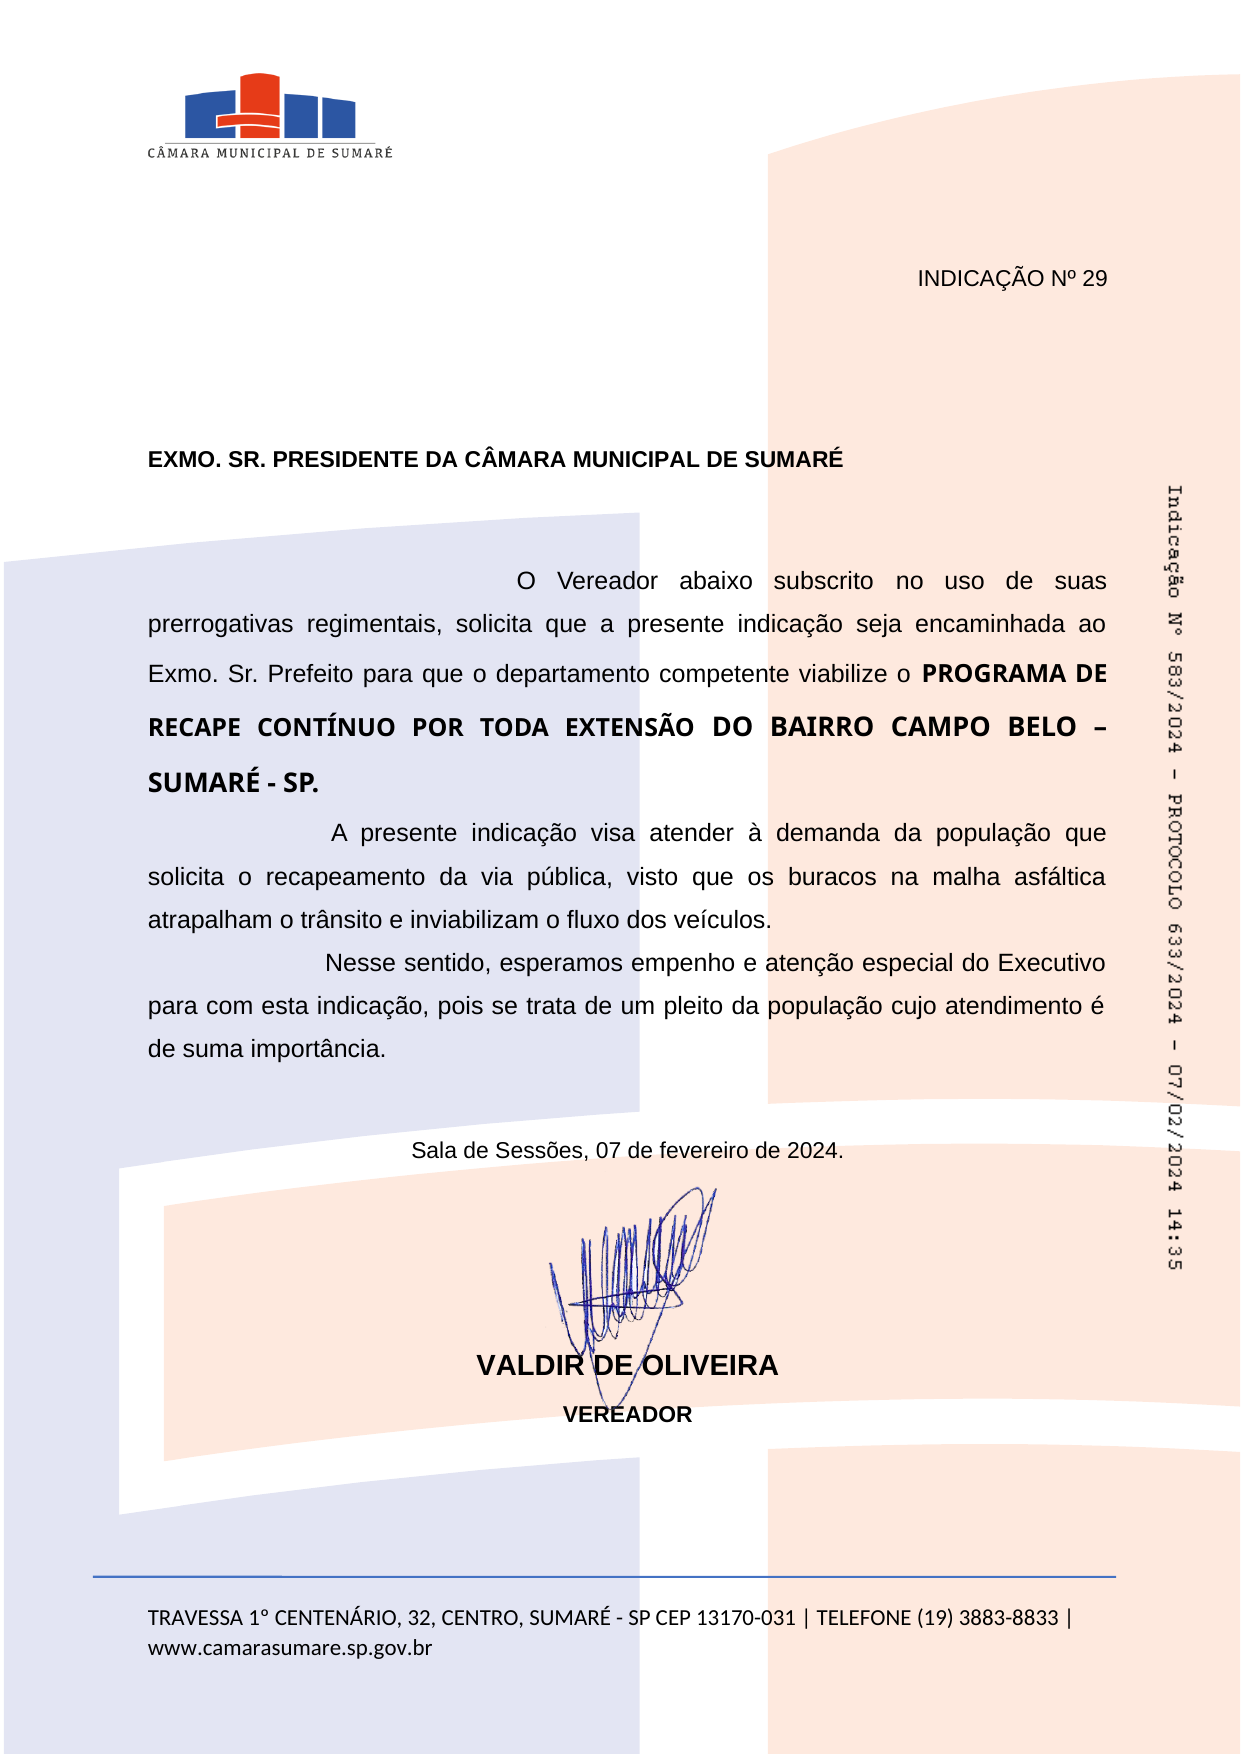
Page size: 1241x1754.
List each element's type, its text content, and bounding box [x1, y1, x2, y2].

text A presente indicação visa atender à demanda da população que solicita o recapeamento da via pública, visto que os buracos na malha asfáltica atrapalham o trânsito e inviabilizam o fluxo dos veículos. [148, 818, 1107, 933]
text Nesse sentido, esperamos empenho e atenção especial do Executivo para com esta indicação, pois se trata de um pleito da população cujo atendimento é de suma importância. [148, 948, 1107, 1063]
text Sala de Sessões, 07 de fevereiro de 2024. [148, 1137, 1107, 1164]
text EXMO. SR. PRESIDENTE DA CÂMARA MUNICIPAL DE SUMARÉ [148, 446, 1107, 472]
text INDICAÇÃO Nº 29 [148, 265, 1107, 291]
text VEREADOR [148, 1401, 1107, 1427]
picture [1142, 481, 1205, 1274]
text VALDIR DE OLIVEIRA [728, 1348, 1107, 1382]
picture [147, 73, 394, 160]
picture [527, 1167, 728, 1420]
text O Vereador abaixo subscrito no uso de suas prerrogativas regimentais, solicita que a presente indicação seja encaminhada ao Exmo. Sr. Prefeito para que o departamento competente viabilize o PROGRAMA DE RECAPE CONTÍNUO POR TODA EXTENSÃO DO BAIRRO CAMPO BELO – SUMARÉ - SP. [148, 566, 1107, 800]
text VALDIR DE OLIVEIRA [148, 1348, 527, 1382]
